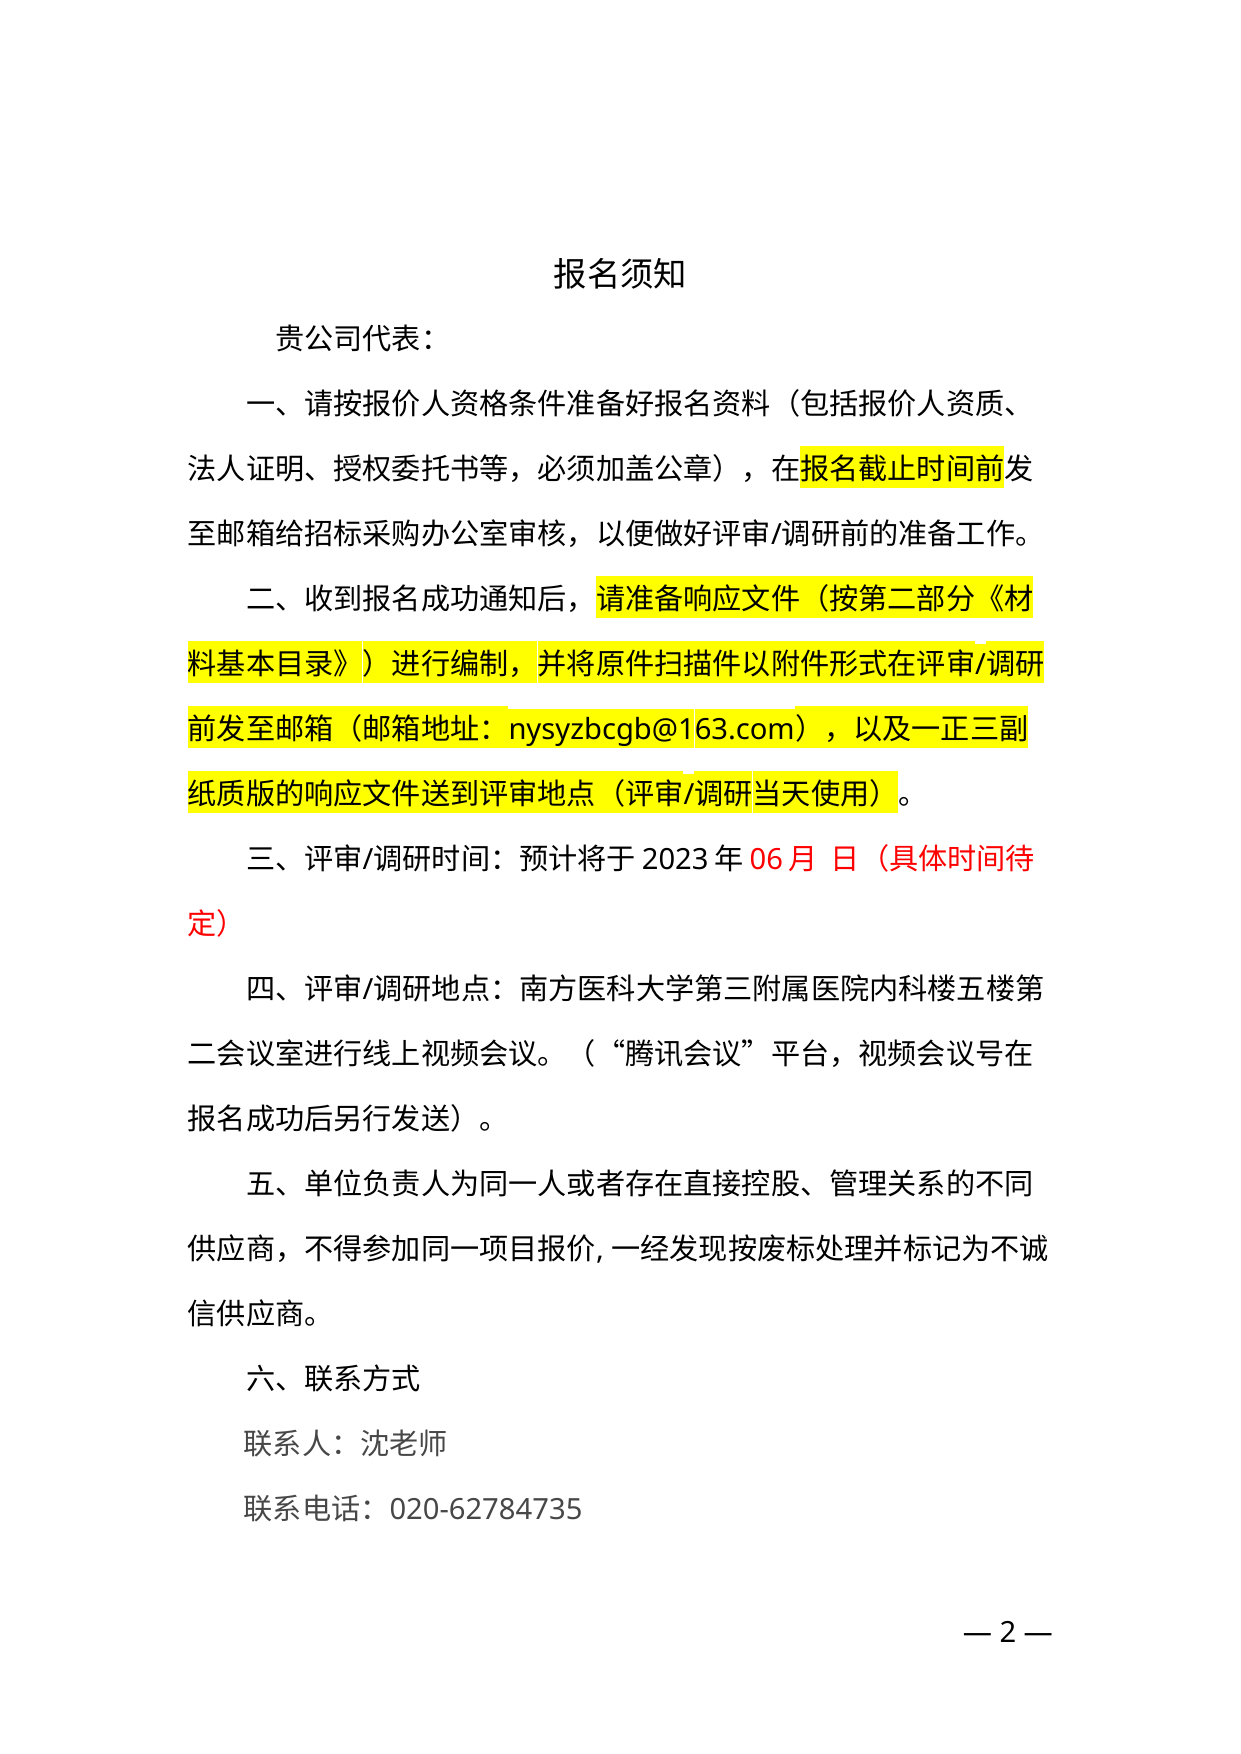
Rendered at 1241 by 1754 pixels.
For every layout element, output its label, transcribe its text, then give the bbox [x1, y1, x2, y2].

list 联系方式 [187, 1344, 1053, 1409]
list 请按报价人资格条件准备好报名资料（包括报价人资质、法人证明、授权委托书等，必须加盖公章），在报名截止时间前发至邮箱给招标采购办公室审核，以便做好评审/调研前的准备工作。 [187, 369, 1053, 564]
list 单位负责人为同一人或者存在直接控股、管理关系的不同供应商，不得参加同一项目报价, 一经发现按废标处理并标记为不诚信供应商。 [187, 1149, 1053, 1344]
text 贵公司代表： [187, 304, 1053, 369]
text 联系人：沈老师 [187, 1409, 1053, 1474]
list 评审/调研地点：南方医科大学第三附属医院内科楼五楼第二会议室进行线上视频会议。（“腾讯会议”平台，视频会议号在报名成功后另行发送）。 [187, 954, 1053, 1149]
list 收到报名成功通知后，请准备响应文件（按第二部分《材料基本目录》）进行编制，并将原件扫描件以附件形式在评审/调研前发至邮箱（邮箱地址：nysyzbcgb@163.com），以及一正三副纸质版的响应文件送到评审地点（评审/调研当天使用）。 [187, 564, 1053, 824]
list 评审/调研时间：预计将于2023年06月 日（具体时间待定） [187, 824, 1053, 954]
text 联系电话：020-62784735 [187, 1474, 1053, 1539]
text 报名须知 [187, 239, 1053, 304]
